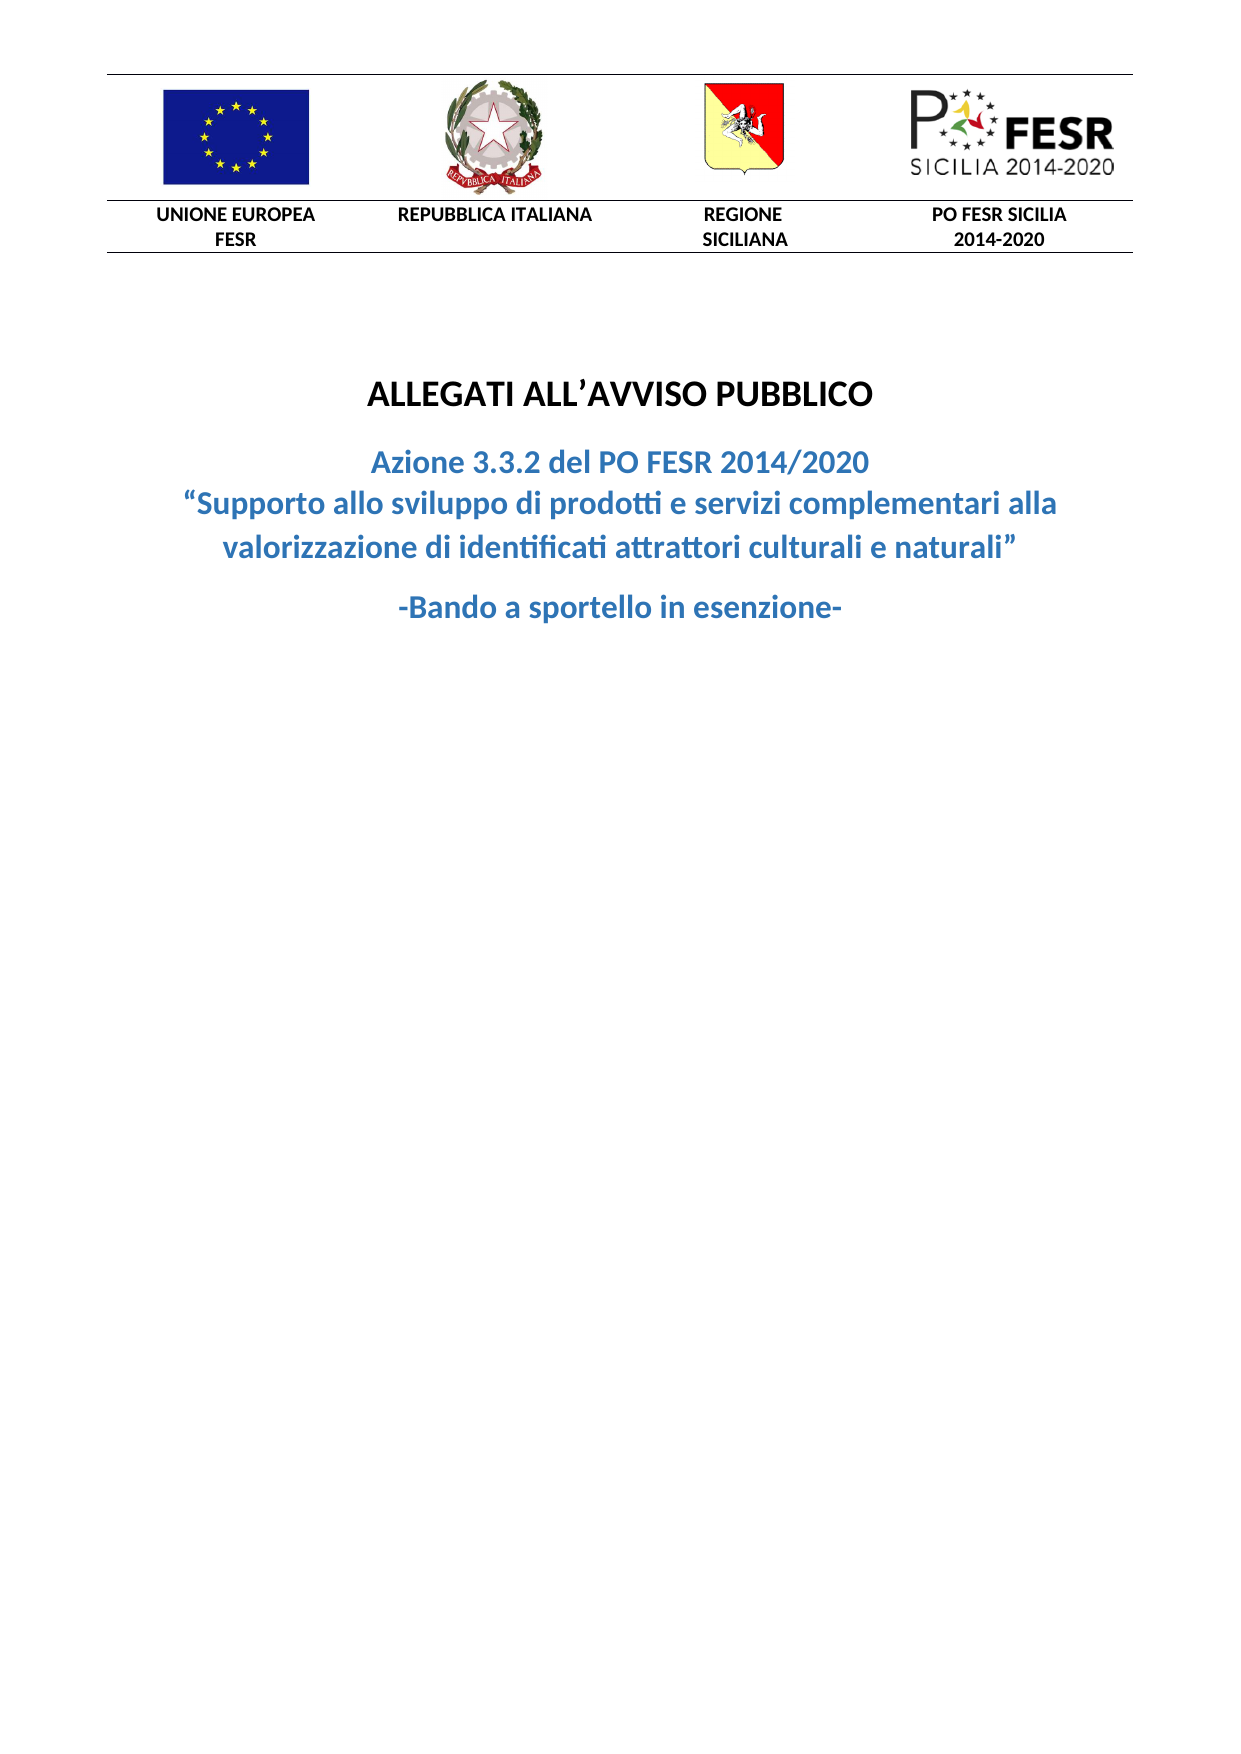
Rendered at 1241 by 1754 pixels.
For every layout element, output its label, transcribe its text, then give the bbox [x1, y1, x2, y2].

picture [695, 75, 795, 182]
text “Supporto allo sviluppo di prodotti e servizi complementari alla valorizzazione di identificati attrattori culturali e naturali” [118, 482, 1122, 567]
picture [160, 88, 312, 187]
picture [895, 82, 1120, 190]
text Azione 3.3.2 del PO FESR 2014/2020 [118, 441, 1122, 482]
text -Bando a sportello in esenzione- [118, 586, 1122, 627]
picture [441, 75, 549, 200]
text ALLEGATI ALL’AVVISO PUBBLICO [118, 370, 1122, 416]
